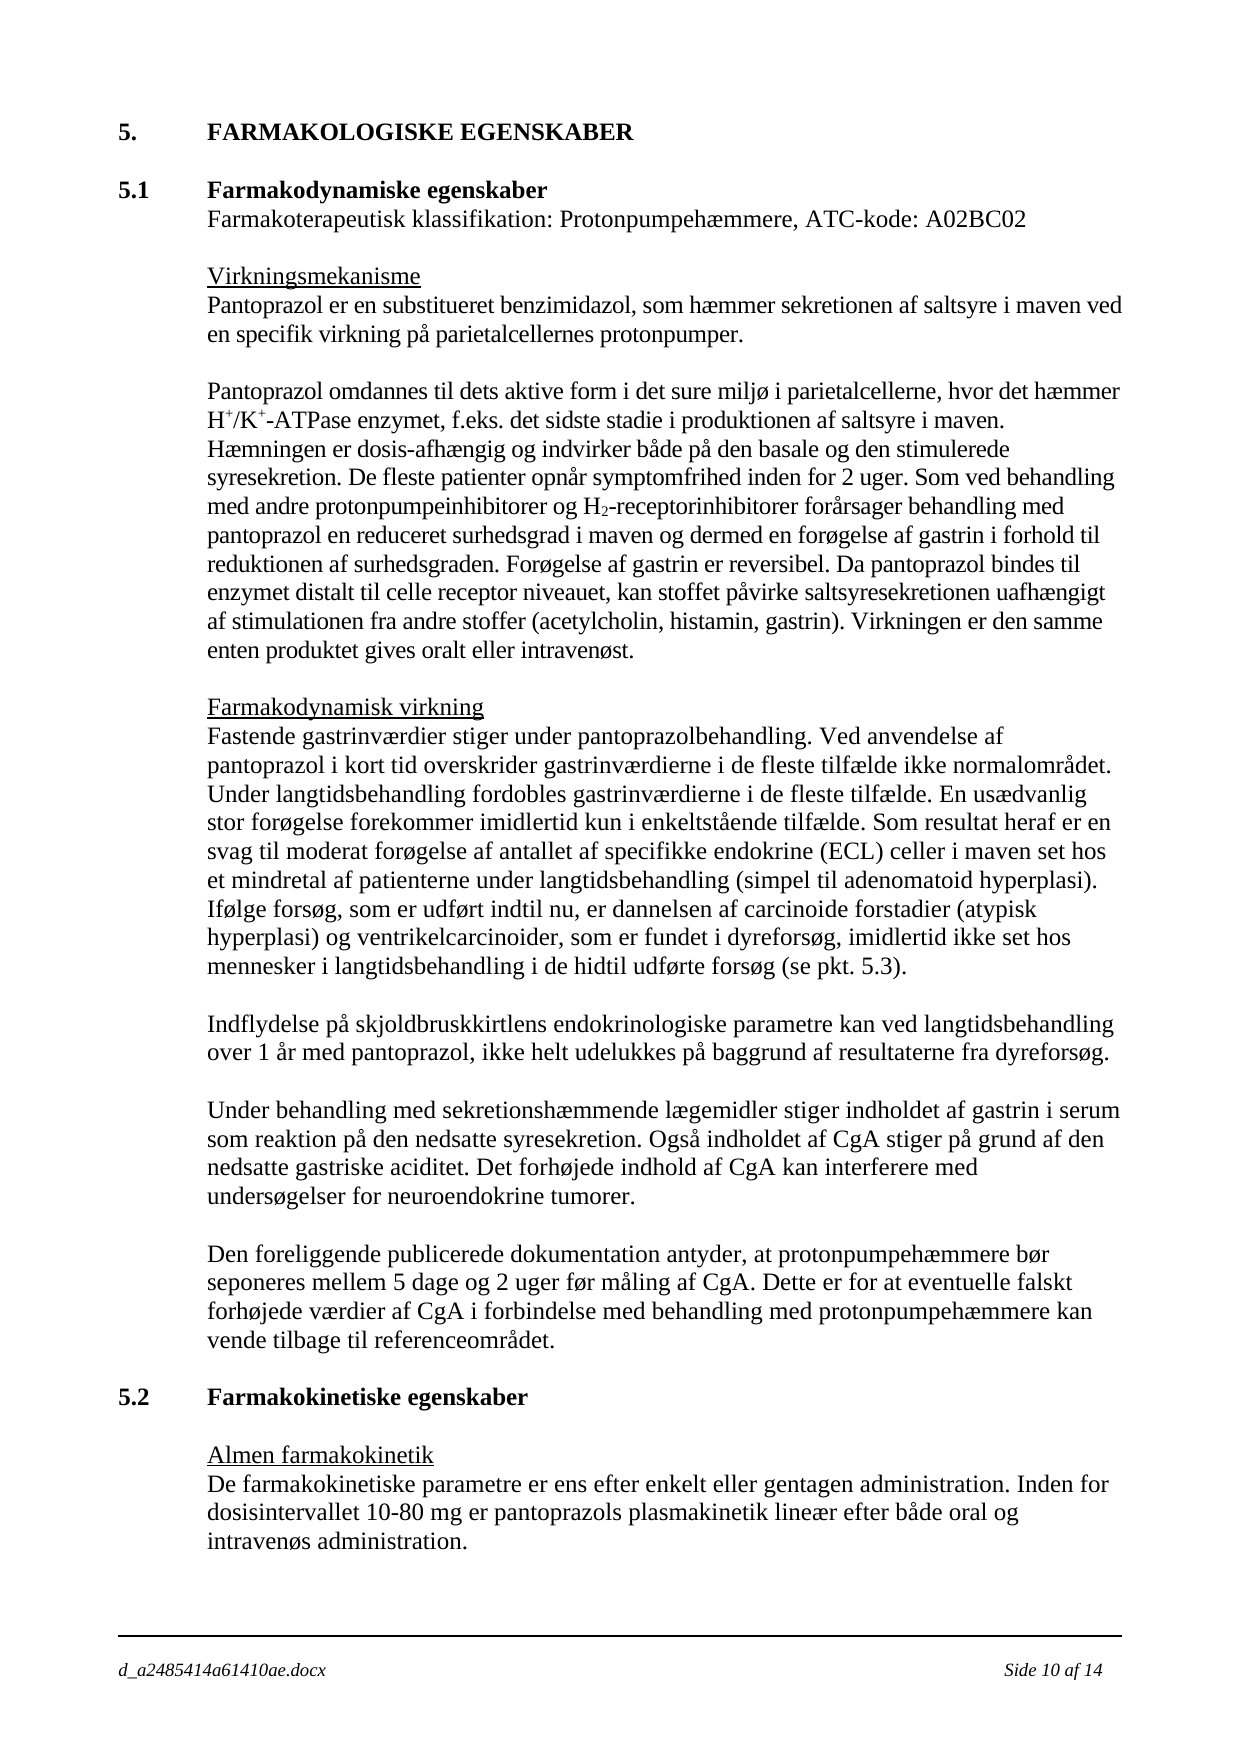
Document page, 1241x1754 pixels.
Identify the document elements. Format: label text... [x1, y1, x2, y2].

text 5.2 Farmakokinetiske egenskaber [118, 1382, 1122, 1411]
text Farmakoterapeutisk klassifikation: Protonpumpehæmmere, ATC-kode: A02BC02 [207, 204, 1122, 232]
text Pantoprazol er en substitueret benzimidazol, som hæmmer sekretionen af saltsyre i maven ved en specifik virkning på parietalcellernes protonpumper. [207, 290, 1122, 347]
text Fastende gastrinværdier stiger under pantoprazolbehandling. Ved anvendelse af pantoprazol i kort tid overskrider gastrinværdierne i de fleste tilfælde ikke normalområdet. Under langtidsbehandling fordobles gastrinværdierne i de fleste tilfælde. En usædvanlig stor forøgelse forekommer imidlertid kun i enkeltstående tilfælde. Som resultat heraf er en svag til moderat forøgelse af antallet af specifikke endokrine (ECL) celler i maven set hos et mindretal af patienterne under langtidsbehandling (simpel til adenomatoid hyperplasi). Ifølge forsøg, som er udført indtil nu, er dannelsen af carcinoide forstadier (atypisk hyperplasi) og ventrikelcarcinoider, som er fundet i dyreforsøg, imidlertid ikke set hos mennesker i langtidsbehandling i de hidtil udførte forsøg (se pkt. 5.3). [207, 721, 1122, 980]
text Under behandling med sekretionshæmmende lægemidler stiger indholdet af gastrin i serum som reaktion på den nedsatte syresekretion. Også indholdet af CgA stiger på grund af den nedsatte gastriske aciditet. Det forhøjede indhold af CgA kan interferere med undersøgelser for neuroendokrine tumorer. [207, 1095, 1122, 1210]
text 5.1 Farmakodynamiske egenskaber [118, 175, 1122, 204]
text Almen farmakokinetik [207, 1440, 1122, 1469]
text Den foreliggende publicerede dokumentation antyder, at protonpumpehæmmere bør seponeres mellem 5 dage og 2 uger før måling af CgA. Dette er for at eventuelle falskt forhøjede værdier af CgA i forbindelse med behandling med protonpumpehæmmere kan vende tilbage til referenceområdet. [207, 1239, 1122, 1354]
text Virkningsmekanisme [207, 261, 1122, 290]
text Indflydelse på skjoldbruskkirtlens endokrinologiske parametre kan ved langtidsbehandling over 1 år med pantoprazol, ikke helt udelukkes på baggrund af resultaterne fra dyreforsøg. [207, 1009, 1122, 1066]
text 5. FARMAKOLOGISKE EGENSKABER [118, 117, 1122, 146]
text De farmakokinetiske parametre er ens efter enkelt eller gentagen administration. Inden for dosisintervallet 10-80 mg er pantoprazols plasmakinetik lineær efter både oral og intravenøs administration. [207, 1469, 1122, 1555]
text Farmakodynamisk virkning [207, 692, 1122, 721]
text Pantoprazol omdannes til dets aktive form i det sure miljø i parietalcellerne, hvor det hæmmer H+/K+-ATPase enzymet, f.eks. det sidste stadie i produktionen af saltsyre i maven. Hæmningen er dosis-afhængig og indvirker både på den basale og den stimulerede syresekretion. De fleste patienter opnår symptomfrihed inden for 2 uger. Som ved behandling med andre protonpumpeinhibitorer og H2-receptorinhibitorer forårsager behandling med pantoprazol en reduceret surhedsgrad i maven og dermed en forøgelse af gastrin i forhold til reduktionen af surhedsgraden. Forøgelse af gastrin er reversibel. Da pantoprazol bindes til enzymet distalt til celle receptor niveauet, kan stoffet påvirke saltsyresekretionen uafhængigt af stimulationen fra andre stoffer (acetylcholin, histamin, gastrin). Virkningen er den samme enten produktet gives oralt eller intravenøst. [207, 376, 1122, 664]
